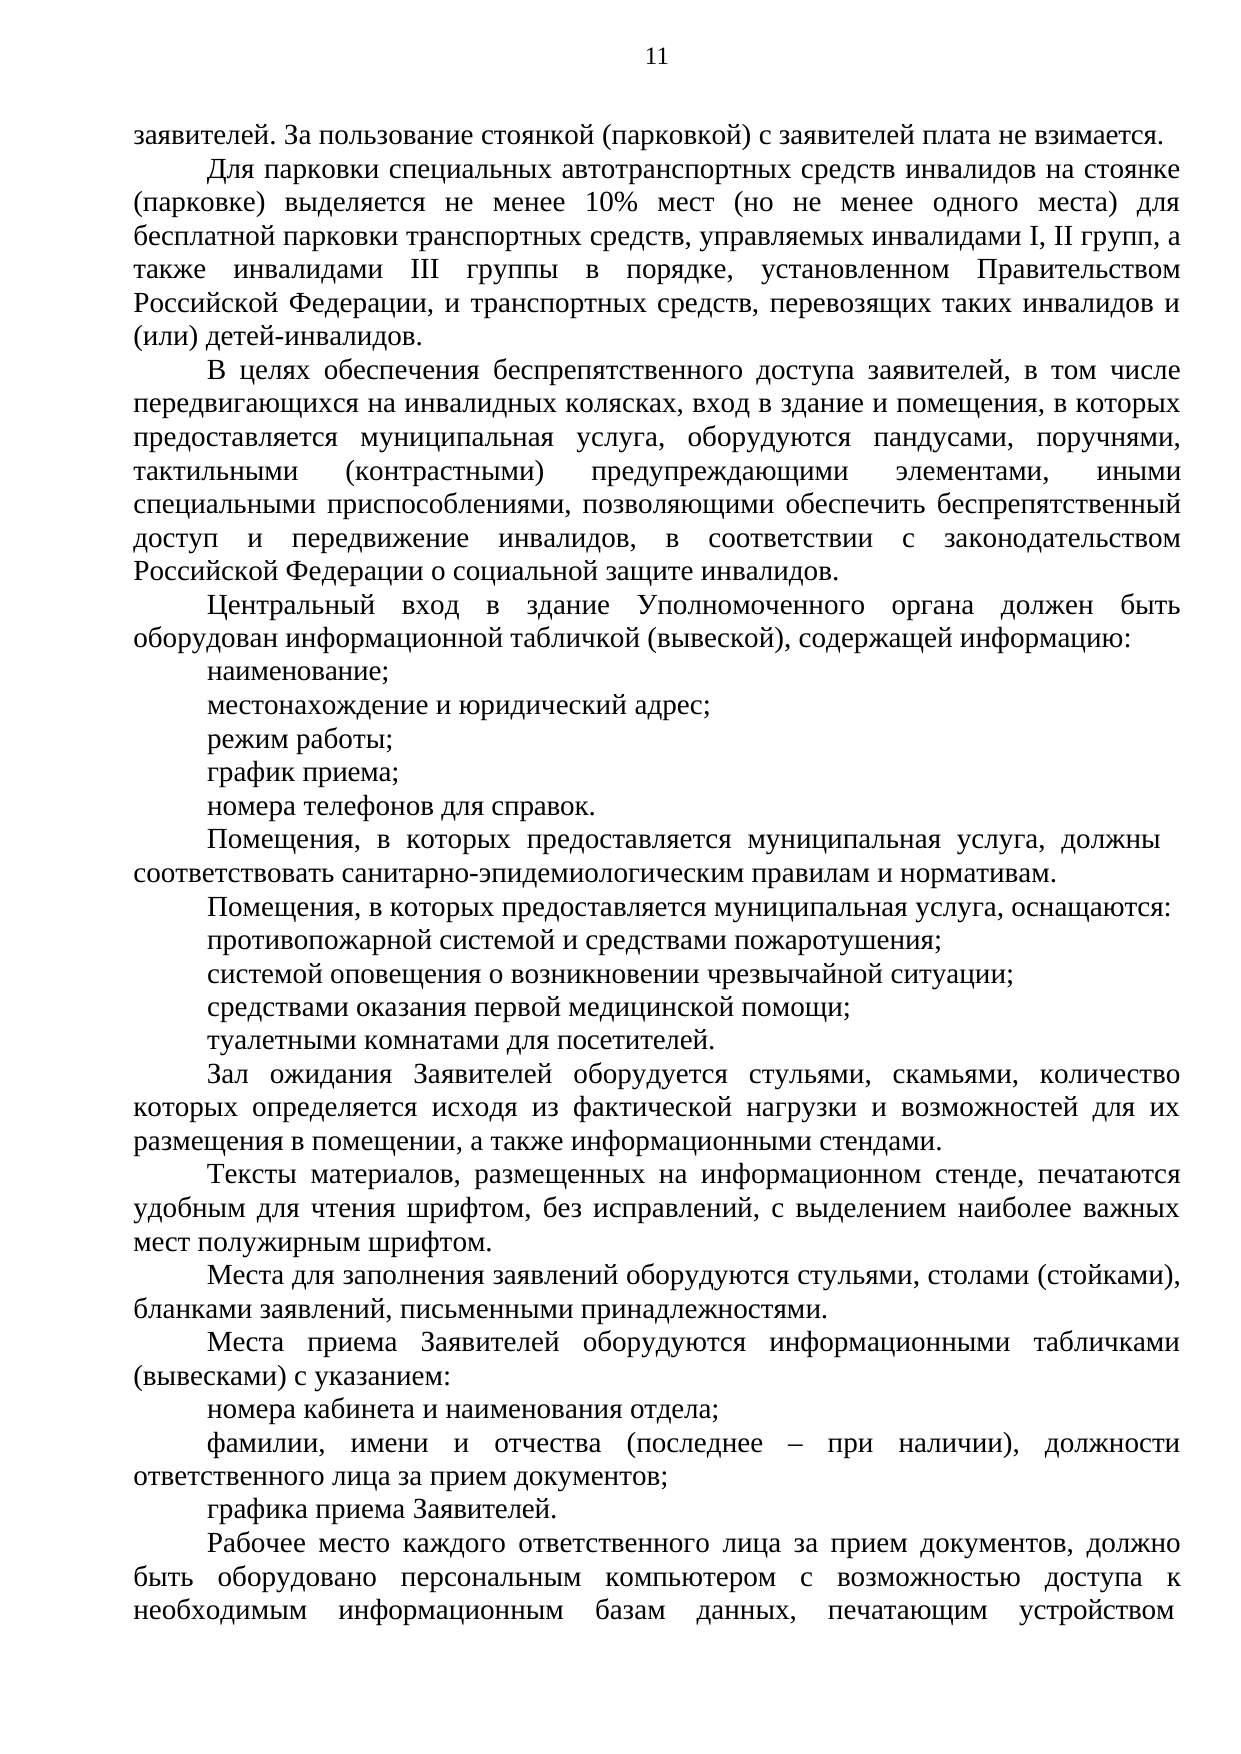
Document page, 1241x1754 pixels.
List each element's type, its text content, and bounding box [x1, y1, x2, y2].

text В целях обеспечения беспрепятственного доступа заявителей, в том числе передвигающихся на инвалидных колясках, вход в здание и помещения, в которых предоставляется муниципальная услуга, оборудуются пандусами, поручнями, тактильными (контрастными) предупреждающими элементами, иными специальными приспособлениями, позволяющими обеспечить беспрепятственный доступ и передвижение инвалидов, в соответствии с законодательством Российской Федерации о социальной защите инвалидов. [133, 352, 1182, 587]
text график приема; [207, 754, 1198, 788]
text Тексты материалов, размещенных на информационном стенде, печатаются удобным для чтения шрифтом, без исправлений, с выделением наиболее важных мест полужирным шрифтом. [133, 1157, 1181, 1257]
text Помещения, в которых предоставляется муниципальная услуга, оснащаются: противопожарной системой и средствами пожаротушения; [207, 889, 1198, 956]
text системой оповещения о возникновении чрезвычайной ситуации; средствами оказания первой медицинской помощи; [207, 956, 1112, 1023]
text фамилии, имени и отчества (последнее – при наличии), должности ответственного лица за прием документов; [133, 1425, 1181, 1492]
text Для парковки специальных автотранспортных средств инвалидов на стоянке (парковке) выделяется не менее 10% мест (но не менее одного места) для бесплатной парковки транспортных средств, управляемых инвалидами I, II групп, а также инвалидами III группы в порядке, установленном Правительством Российской Федерации, и транспортных средств, перевозящих таких инвалидов и (или) детей-инвалидов. [133, 151, 1181, 352]
text номера телефонов для справок. [207, 788, 1198, 822]
text заявителей. За пользование стоянкой (парковкой) с заявителей плата не взимается. [133, 117, 1198, 151]
text Центральный вход в здание Уполномоченного органа должен быть оборудован информационной табличкой (вывеской), содержащей информацию: [133, 587, 1182, 654]
text местонахождение и юридический адрес; режим работы; [207, 687, 786, 754]
text номера кабинета и наименования отдела; [207, 1391, 1198, 1425]
text Зал ожидания Заявителей оборудуется стульями, скамьями, количество которых определяется исходя из фактической нагрузки и возможностей для их размещения в помещении, а также информационными стендами. [133, 1056, 1181, 1157]
text графика приема Заявителей. [207, 1492, 1198, 1525]
text Места приема Заявителей оборудуются информационными табличками (вывесками) с указанием: [133, 1324, 1181, 1391]
text туалетными комнатами для посетителей. [207, 1023, 1198, 1056]
text наименование; [207, 654, 1198, 687]
text Помещения, в которых предоставляется муниципальная услуга, должны соответствовать санитарно-эпидемиологическим правилам и нормативам. [133, 822, 1198, 889]
text Места для заполнения заявлений оборудуются стульями, столами (стойками), бланками заявлений, письменными принадлежностями. [133, 1257, 1181, 1324]
text Рабочее место каждого ответственного лица за прием документов, должно быть оборудовано персональным компьютером с возможностью доступа к необходимым информационным базам данных, печатающим устройством [133, 1525, 1181, 1626]
